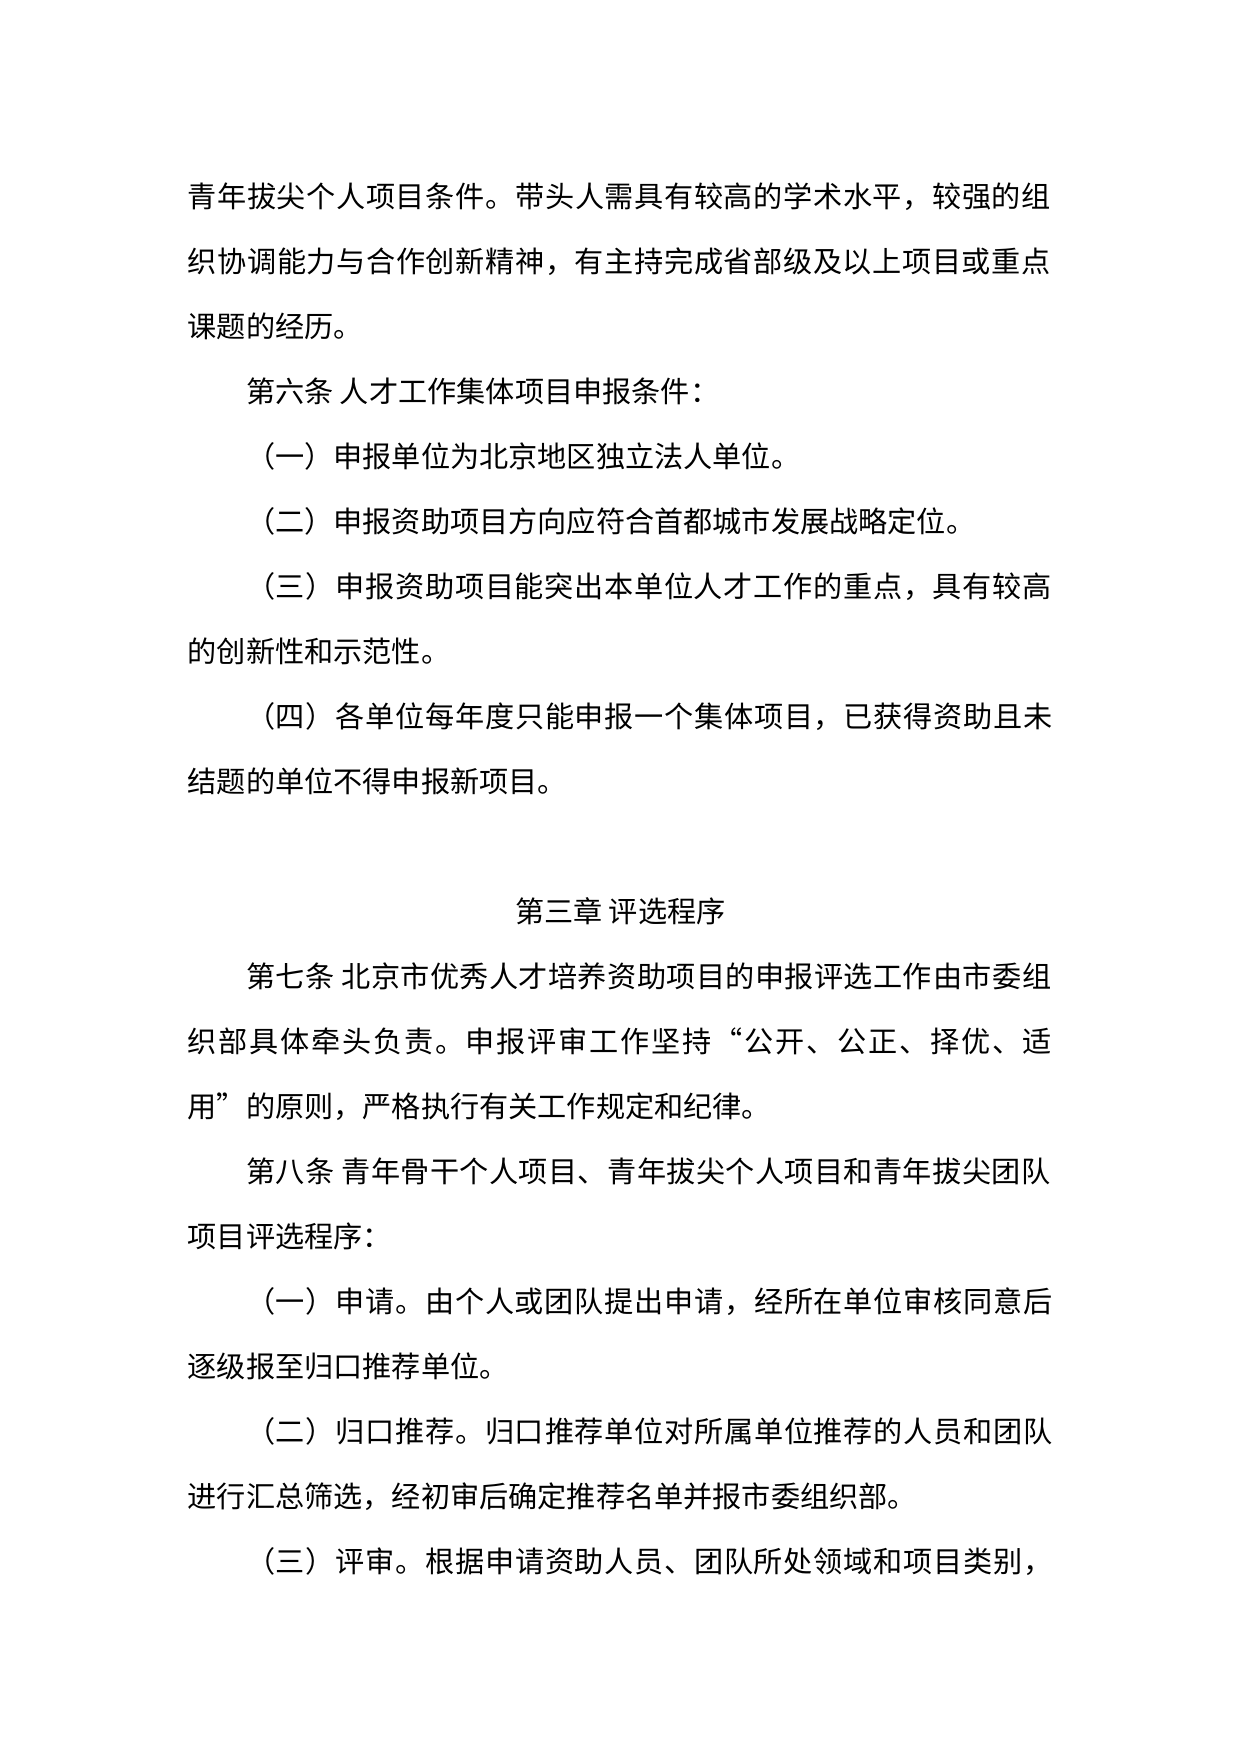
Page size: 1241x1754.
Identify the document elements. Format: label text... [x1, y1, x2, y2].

text （一）申请。由个人或团队提出申请，经所在单位审核同意后逐级报至归口推荐单位。 [187, 1267, 1053, 1397]
text 第六条 人才工作集体项目申报条件： [187, 357, 1053, 422]
text 第八条 青年骨干个人项目、青年拔尖个人项目和青年拔尖团队项目评选程序： [187, 1137, 1053, 1267]
text （四）各单位每年度只能申报一个集体项目，已获得资助且未结题的单位不得申报新项目。 [187, 682, 1053, 812]
text （二）申报资助项目方向应符合首都城市发展战略定位。 [187, 487, 1053, 552]
text （二）归口推荐。归口推荐单位对所属单位推荐的人员和团队进行汇总筛选，经初审后确定推荐名单并报市委组织部。 [187, 1397, 1053, 1527]
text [187, 162, 1053, 357]
text （一）申报单位为北京地区独立法人单位。 [187, 422, 1053, 487]
text 第三章 评选程序 [187, 877, 1053, 942]
text （三）申报资助项目能突出本单位人才工作的重点，具有较高的创新性和示范性。 [187, 552, 1053, 682]
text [187, 1527, 1053, 1592]
text 第七条 北京市优秀人才培养资助项目的申报评选工作由市委组织部具体牵头负责。申报评审工作坚持“公开、公正、择优、适用”的原则，严格执行有关工作规定和纪律。 [187, 942, 1053, 1137]
